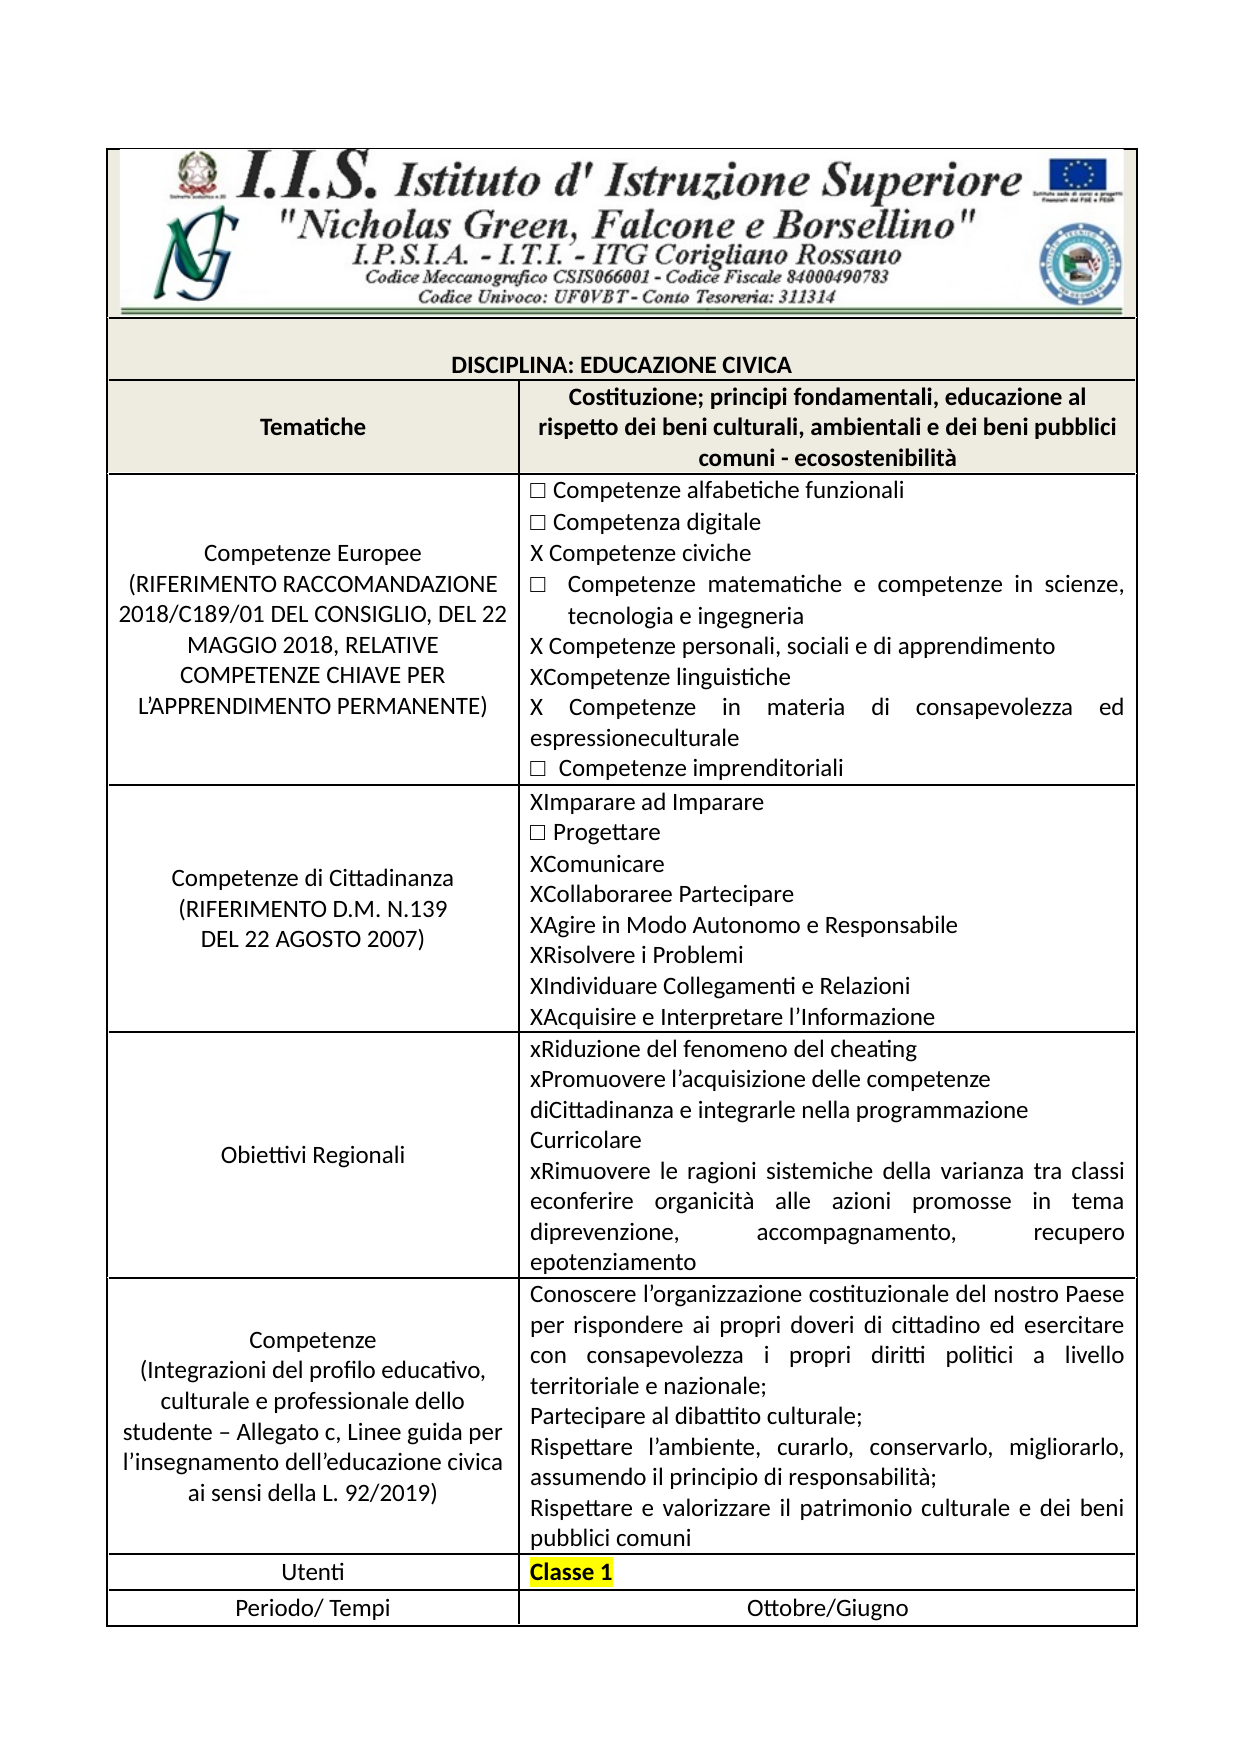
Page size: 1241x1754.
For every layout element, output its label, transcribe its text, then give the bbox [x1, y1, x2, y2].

table_cell Periodo/ Tempi [108, 1591, 519, 1625]
table_cell Competenze (Integrazioni del profilo educativo, culturale e professionale dello studente – Allegato c, Linee guida per l’insegnamento dell’educazione civica ai sensi della L. 92/2019) [108, 1279, 518, 1553]
table_cell DISCIPLINA: EDUCAZIONE CIVICA [108, 317, 1136, 379]
table_cell Conoscere l’organizzazione costituzionale del nostro Paese per rispondere ai propri doveri di cittadino ed esercitare con consapevolezza i propri diritti politici a livello territoriale e nazionale; Partecipare al dibattito culturale; Rispettare l’ambiente, curarlo, conservarlo, migliorarlo, assumendo il principio di responsabilità; Rispettare e valorizzare il patrimonio culturale e dei beni pubblici comuni [520, 1277, 1136, 1553]
table_header [108, 150, 119, 317]
table_cell Utenti [108, 1555, 518, 1589]
table_cell Competenze di Cittadinanza (RIFERIMENTO D.M. N.139 DEL 22 AGOSTO 2007) [108, 786, 518, 1031]
table_cell Obiettivi Regionali [108, 1033, 518, 1277]
table_cell Classe 1 [520, 1553, 1136, 1589]
table_cell Competenze alfabetiche funzionali Competenza digitale X Competenze civiche Competenze matematiche e competenze in scienze, tecnologia e ingegneria X Competenze personali, sociali e di apprendimento XCompetenze linguistiche X Competenze in materia di consapevolezza ed espressioneculturale Competenze imprenditoriali [520, 473, 1136, 784]
picture [119, 149, 1124, 317]
table_cell Ottobre/Giugno [519, 1589, 1136, 1625]
table_header [1124, 150, 1136, 317]
table_cell Costituzione; principi fondamentali, educazione al rispetto dei beni culturali, ambientali e dei beni pubblici comuni - ecosostenibilità [520, 379, 1136, 472]
table_cell xRiduzione del fenomeno del cheating xPromuovere l’acquisizione delle competenze diCittadinanza e integrarle nella programmazione Curricolare xRimuovere le ragioni sistemiche della varianza tra classi econferire organicità alle azioni promosse in tema diprevenzione, accompagnamento, recupero epotenziamento [520, 1031, 1136, 1277]
table_cell Competenze Europee (RIFERIMENTO RACCOMANDAZIONE 2018/C189/01 DEL CONSIGLIO, DEL 22 MAGGIO 2018, RELATIVE COMPETENZE CHIAVE PER L’APPRENDIMENTO PERMANENTE) [108, 475, 518, 784]
table_cell XImparare ad Imparare Progettare XComunicare XCollaboraree Partecipare XAgire in Modo Autonomo e Responsabile XRisolvere i Problemi XIndividuare Collegamenti e Relazioni XAcquisire e Interpretare l’Informazione [520, 784, 1136, 1031]
table_cell Tematiche [108, 381, 518, 472]
